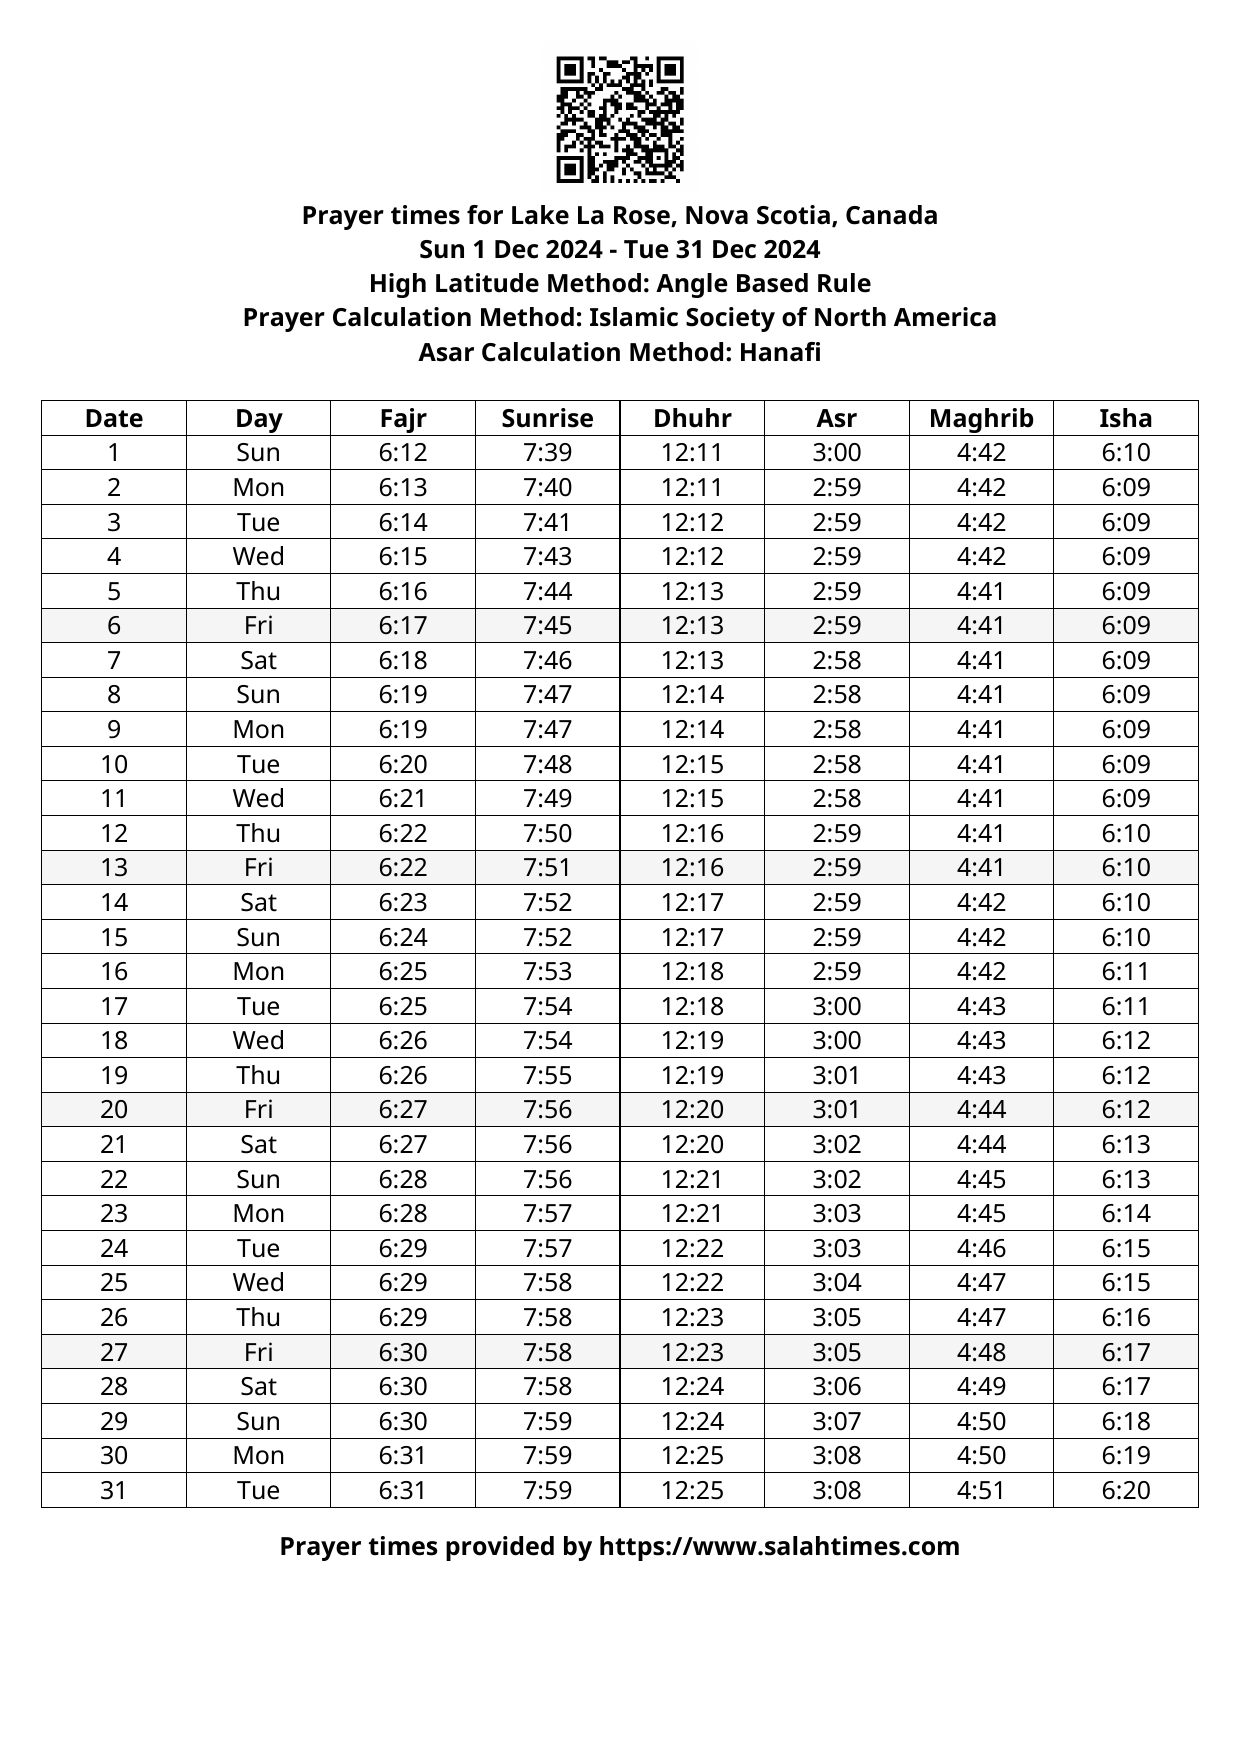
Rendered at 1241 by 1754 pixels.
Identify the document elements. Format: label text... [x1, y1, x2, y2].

table_cell 7:47 [476, 678, 619, 711]
text Prayer times for Lake La Rose, Nova Scotia, Canada [42, 198, 1198, 232]
table_cell 6:30 [331, 1404, 475, 1437]
table_cell 6:30 [331, 1369, 475, 1403]
table_cell 8 [42, 678, 186, 711]
table_cell 6:10 [1054, 816, 1198, 849]
table_cell 6 [42, 609, 186, 642]
table_cell 7:59 [476, 1473, 619, 1507]
table_cell 23 [42, 1196, 186, 1230]
table_header Maghrib [910, 401, 1053, 434]
table_cell Wed [187, 1024, 330, 1057]
table_cell 7:58 [476, 1266, 619, 1299]
table_cell 12:24 [621, 1369, 764, 1403]
table_cell 4:50 [910, 1439, 1053, 1472]
table_cell 12:17 [621, 920, 764, 953]
table_header Sunrise [476, 401, 619, 434]
table_cell 2:59 [765, 851, 909, 884]
table_cell 6:09 [1054, 712, 1198, 746]
table_cell 4:41 [910, 609, 1053, 642]
table_cell Sat [187, 1369, 330, 1403]
table_cell 12:11 [621, 470, 764, 504]
table_header Day [187, 401, 330, 434]
table_cell 6:10 [1054, 436, 1198, 469]
table_cell 12:19 [621, 1024, 764, 1057]
table_cell 31 [42, 1473, 186, 1507]
table_cell 3:00 [765, 436, 909, 469]
table_cell 11 [42, 781, 186, 815]
table_cell 6:23 [331, 885, 475, 919]
table_cell 7:49 [476, 781, 619, 815]
table_cell 3:07 [765, 1404, 909, 1437]
table_cell 4:47 [910, 1300, 1053, 1334]
table_cell 4 [42, 539, 186, 573]
table_cell 6:14 [1054, 1196, 1198, 1230]
table_cell 14 [42, 885, 186, 919]
table_cell 12:25 [621, 1439, 764, 1472]
table_cell 15 [42, 920, 186, 953]
table_cell 4:42 [910, 505, 1053, 538]
table_cell 2:58 [765, 643, 909, 677]
table_cell 2:59 [765, 954, 909, 988]
table_cell Sun [187, 678, 330, 711]
table_cell 18 [42, 1024, 186, 1057]
table_cell 12:12 [621, 505, 764, 538]
table_cell 4:41 [910, 747, 1053, 780]
table_cell 7:52 [476, 885, 619, 919]
table_cell Mon [187, 954, 330, 988]
table_cell 12:15 [621, 781, 764, 815]
table_cell Mon [187, 1439, 330, 1472]
table_cell 6:12 [1054, 1024, 1198, 1057]
table_cell 27 [42, 1335, 186, 1368]
table_cell 2:59 [765, 505, 909, 538]
table_cell 6:19 [1054, 1439, 1198, 1472]
table_cell 6:16 [1054, 1300, 1198, 1334]
table_cell 7:56 [476, 1127, 619, 1161]
table_header Isha [1054, 401, 1198, 434]
table_cell 7:47 [476, 712, 619, 746]
table_cell 6:25 [331, 954, 475, 988]
table_cell 6:15 [331, 539, 475, 573]
table_cell 12:21 [621, 1196, 764, 1230]
table_cell 4:43 [910, 1058, 1053, 1092]
table_cell 4:41 [910, 781, 1053, 815]
table_cell 3:02 [765, 1127, 909, 1161]
table_cell Mon [187, 712, 330, 746]
table_cell 7:59 [476, 1404, 619, 1437]
table_cell 12:20 [621, 1093, 764, 1126]
table_cell Tue [187, 1473, 330, 1507]
table_cell 7:39 [476, 436, 619, 469]
table_cell 4:45 [910, 1196, 1053, 1230]
table_cell 3:03 [765, 1196, 909, 1230]
table_cell Sun [187, 1404, 330, 1437]
table_cell 6:20 [331, 747, 475, 780]
table_cell 6:31 [331, 1439, 475, 1472]
table_cell 12:17 [621, 885, 764, 919]
table_cell 7:41 [476, 505, 619, 538]
table_cell 12:18 [621, 989, 764, 1022]
table_cell 6:21 [331, 781, 475, 815]
table_cell 12:20 [621, 1127, 764, 1161]
table_cell 6:20 [1054, 1473, 1198, 1507]
table_cell Tue [187, 505, 330, 538]
table_cell 4:42 [910, 885, 1053, 919]
table_cell 4:42 [910, 470, 1053, 504]
table_cell 4:41 [910, 678, 1053, 711]
table_cell 7:46 [476, 643, 619, 677]
table_cell 6:09 [1054, 470, 1198, 504]
table_cell 4:42 [910, 436, 1053, 469]
table_cell 12:21 [621, 1162, 764, 1195]
table_cell 12:14 [621, 678, 764, 711]
table_cell 6:27 [331, 1127, 475, 1161]
table_cell 6:18 [331, 643, 475, 677]
table_cell 3:00 [765, 989, 909, 1022]
table_cell 3:00 [765, 1024, 909, 1057]
table_cell 9 [42, 712, 186, 746]
table_cell 4:41 [910, 851, 1053, 884]
table_cell 7:55 [476, 1058, 619, 1092]
table_cell 2:58 [765, 712, 909, 746]
table_cell 6:28 [331, 1162, 475, 1195]
table_cell Fri [187, 851, 330, 884]
table_cell 10 [42, 747, 186, 780]
table_cell 2:58 [765, 747, 909, 780]
table_cell 12:11 [621, 436, 764, 469]
table_cell 6:13 [331, 470, 475, 504]
table_cell 6:22 [331, 816, 475, 849]
table_cell 3:06 [765, 1369, 909, 1403]
table_cell 7:44 [476, 574, 619, 607]
table_cell 2 [42, 470, 186, 504]
table_cell 12:15 [621, 747, 764, 780]
table_cell 6:17 [1054, 1369, 1198, 1403]
table_cell 12:23 [621, 1300, 764, 1334]
table_cell 6:29 [331, 1300, 475, 1334]
table_cell 4:41 [910, 574, 1053, 607]
table_cell 7:56 [476, 1093, 619, 1126]
table_cell 7:50 [476, 816, 619, 849]
table_cell 7:52 [476, 920, 619, 953]
table_cell 4:44 [910, 1093, 1053, 1126]
table_cell 4:44 [910, 1127, 1053, 1161]
table_cell 7:57 [476, 1196, 619, 1230]
table_cell 3:04 [765, 1266, 909, 1299]
table_cell 2:59 [765, 574, 909, 607]
table_cell 24 [42, 1231, 186, 1264]
table_cell 6:17 [1054, 1335, 1198, 1368]
table_cell 2:59 [765, 885, 909, 919]
table_cell 7:45 [476, 609, 619, 642]
table_cell Mon [187, 470, 330, 504]
table_cell 6:10 [1054, 920, 1198, 953]
table_cell 4:46 [910, 1231, 1053, 1264]
table_cell Wed [187, 1266, 330, 1299]
table_cell 3:05 [765, 1335, 909, 1368]
table_cell 6:12 [1054, 1058, 1198, 1092]
table_cell 12:22 [621, 1266, 764, 1299]
text High Latitude Method: Angle Based Rule [42, 266, 1198, 300]
table_cell Fri [187, 1335, 330, 1368]
table_cell 7:54 [476, 989, 619, 1022]
table_cell Sun [187, 436, 330, 469]
table_cell 7:57 [476, 1231, 619, 1264]
picture [542, 41, 699, 198]
table_cell Mon [187, 1196, 330, 1230]
table_cell 16 [42, 954, 186, 988]
table_cell 7:56 [476, 1162, 619, 1195]
table_cell 25 [42, 1266, 186, 1299]
table_cell 12:25 [621, 1473, 764, 1507]
table_cell 12 [42, 816, 186, 849]
table_cell 6:30 [331, 1335, 475, 1368]
table_cell 17 [42, 989, 186, 1022]
table_cell 7:58 [476, 1300, 619, 1334]
table_cell 12:24 [621, 1404, 764, 1437]
table_cell 29 [42, 1404, 186, 1437]
table_cell 12:13 [621, 609, 764, 642]
table_cell Sat [187, 885, 330, 919]
table_cell 6:09 [1054, 781, 1198, 815]
table_cell 6:17 [331, 609, 475, 642]
table_header Fajr [331, 401, 475, 434]
table_cell Thu [187, 1300, 330, 1334]
table_cell Thu [187, 1058, 330, 1092]
table_cell 4:45 [910, 1162, 1053, 1195]
table_cell 12:22 [621, 1231, 764, 1264]
table_cell 3:03 [765, 1231, 909, 1264]
table_header Date [42, 401, 186, 434]
table_cell 6:31 [331, 1473, 475, 1507]
table_cell 3 [42, 505, 186, 538]
table_cell 4:43 [910, 989, 1053, 1022]
table_cell 4:48 [910, 1335, 1053, 1368]
table_cell Sun [187, 920, 330, 953]
table_cell 6:25 [331, 989, 475, 1022]
table_cell 6:15 [1054, 1231, 1198, 1264]
table_cell 6:22 [331, 851, 475, 884]
table_cell 26 [42, 1300, 186, 1334]
table_cell Tue [187, 1231, 330, 1264]
table_cell 7:43 [476, 539, 619, 573]
table_cell 6:11 [1054, 989, 1198, 1022]
table_cell 2:59 [765, 816, 909, 849]
table_cell 4:42 [910, 539, 1053, 573]
table_cell 6:09 [1054, 505, 1198, 538]
table_cell Sat [187, 1127, 330, 1161]
table_cell 3:01 [765, 1058, 909, 1092]
table_cell 7 [42, 643, 186, 677]
table_cell 22 [42, 1162, 186, 1195]
table_cell 4:47 [910, 1266, 1053, 1299]
table_cell 4:50 [910, 1404, 1053, 1437]
table_cell 2:59 [765, 609, 909, 642]
table_cell 6:09 [1054, 678, 1198, 711]
table_cell 12:14 [621, 712, 764, 746]
table_cell Wed [187, 781, 330, 815]
table_cell 4:42 [910, 920, 1053, 953]
table_cell 6:13 [1054, 1127, 1198, 1161]
table_cell 28 [42, 1369, 186, 1403]
table_cell 6:10 [1054, 851, 1198, 884]
text Prayer Calculation Method: Islamic Society of North America [42, 300, 1198, 334]
table_cell 12:19 [621, 1058, 764, 1092]
table_cell Tue [187, 989, 330, 1022]
table_cell 7:54 [476, 1024, 619, 1057]
table_cell 12:18 [621, 954, 764, 988]
table_cell 3:01 [765, 1093, 909, 1126]
table_cell 6:09 [1054, 539, 1198, 573]
table_cell 12:12 [621, 539, 764, 573]
table_cell 6:09 [1054, 643, 1198, 677]
table_cell 20 [42, 1093, 186, 1126]
table_cell 12:23 [621, 1335, 764, 1368]
table_cell 12:16 [621, 851, 764, 884]
table_cell 6:28 [331, 1196, 475, 1230]
table_cell 6:11 [1054, 954, 1198, 988]
table_cell 30 [42, 1439, 186, 1472]
table_cell 3:08 [765, 1473, 909, 1507]
table_cell 6:16 [331, 574, 475, 607]
table_cell 1 [42, 436, 186, 469]
table_cell Sat [187, 643, 330, 677]
table_cell Fri [187, 609, 330, 642]
table_cell Tue [187, 747, 330, 780]
table_cell 7:51 [476, 851, 619, 884]
text Sun 1 Dec 2024 - Tue 31 Dec 2024 [42, 232, 1198, 266]
table_header Asr [765, 401, 909, 434]
table_cell Thu [187, 574, 330, 607]
table_cell 2:59 [765, 920, 909, 953]
table_cell 12:13 [621, 643, 764, 677]
table_cell 6:12 [331, 436, 475, 469]
table_cell 6:26 [331, 1024, 475, 1057]
table_cell 4:41 [910, 712, 1053, 746]
text Asar Calculation Method: Hanafi [42, 334, 1198, 368]
table_cell Thu [187, 816, 330, 849]
table_cell 19 [42, 1058, 186, 1092]
table_cell 4:41 [910, 816, 1053, 849]
table_cell 6:10 [1054, 885, 1198, 919]
table_cell 7:40 [476, 470, 619, 504]
table_cell 6:14 [331, 505, 475, 538]
table_cell 4:49 [910, 1369, 1053, 1403]
table_cell 6:19 [331, 678, 475, 711]
table_cell 6:27 [331, 1093, 475, 1126]
table_cell 6:18 [1054, 1404, 1198, 1437]
table_cell 4:43 [910, 1024, 1053, 1057]
table_cell Sun [187, 1162, 330, 1195]
text Prayer times provided by https://www.salahtimes.com [42, 1528, 1198, 1563]
table_header Dhuhr [621, 401, 764, 434]
table_cell 7:53 [476, 954, 619, 988]
table_cell 7:48 [476, 747, 619, 780]
table_cell Fri [187, 1093, 330, 1126]
table_cell 4:42 [910, 954, 1053, 988]
table_cell Wed [187, 539, 330, 573]
table_cell 2:58 [765, 781, 909, 815]
table_cell 6:09 [1054, 747, 1198, 780]
table_cell 6:09 [1054, 609, 1198, 642]
table_cell 7:58 [476, 1335, 619, 1368]
table_cell 2:59 [765, 539, 909, 573]
table_cell 4:41 [910, 643, 1053, 677]
table_cell 6:12 [1054, 1093, 1198, 1126]
table_cell 6:29 [331, 1266, 475, 1299]
table_cell 6:19 [331, 712, 475, 746]
table_cell 12:13 [621, 574, 764, 607]
table_cell 2:58 [765, 678, 909, 711]
table_cell 6:24 [331, 920, 475, 953]
table_cell 6:29 [331, 1231, 475, 1264]
table_cell 3:02 [765, 1162, 909, 1195]
table_cell 13 [42, 851, 186, 884]
table_cell 3:08 [765, 1439, 909, 1472]
table_cell 7:58 [476, 1369, 619, 1403]
table_cell 6:26 [331, 1058, 475, 1092]
table_cell 7:59 [476, 1439, 619, 1472]
table_cell 3:05 [765, 1300, 909, 1334]
table_cell 6:09 [1054, 574, 1198, 607]
table_cell 21 [42, 1127, 186, 1161]
table_cell 6:15 [1054, 1266, 1198, 1299]
table_cell 4:51 [910, 1473, 1053, 1507]
table_cell 12:16 [621, 816, 764, 849]
table_cell 6:13 [1054, 1162, 1198, 1195]
table_cell 2:59 [765, 470, 909, 504]
table_cell 5 [42, 574, 186, 607]
